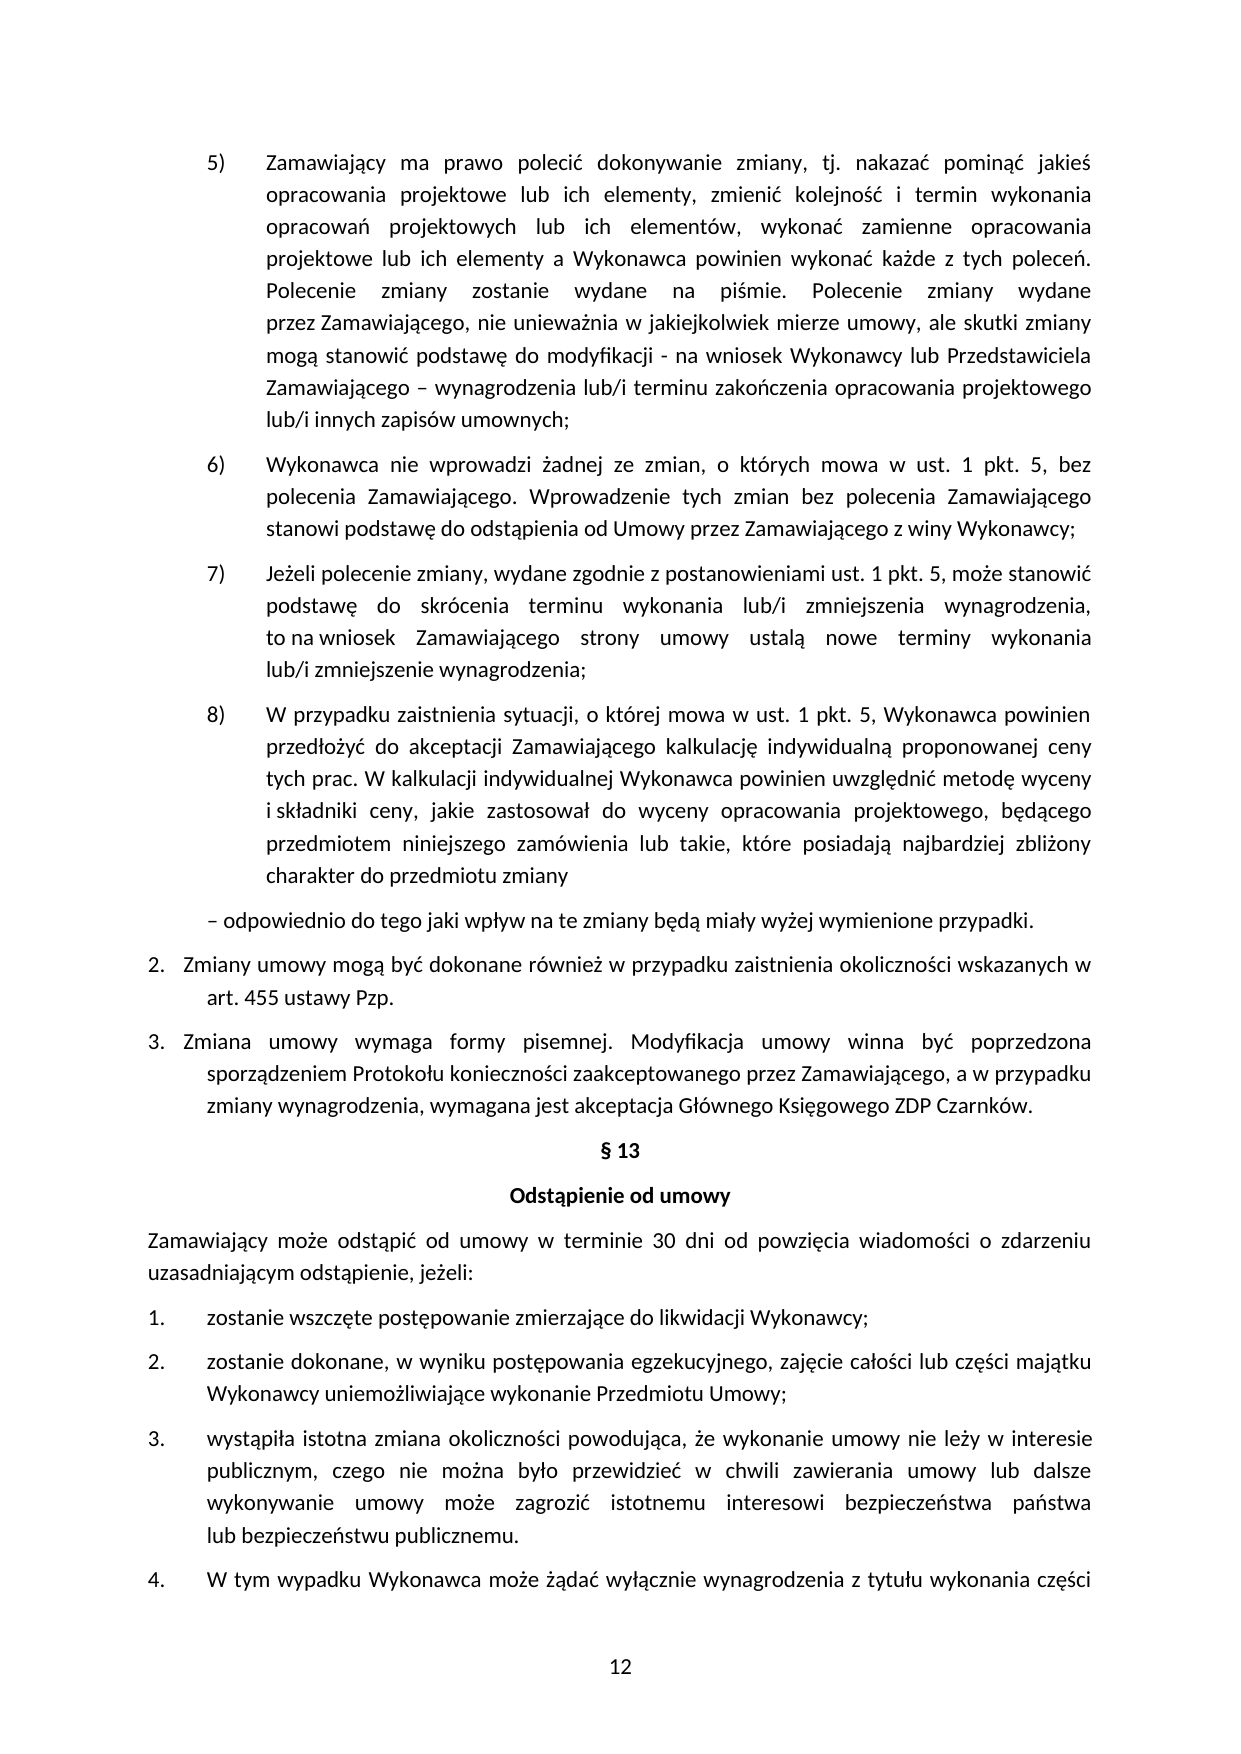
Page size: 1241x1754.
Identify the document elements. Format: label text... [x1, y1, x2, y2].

list W przypadku zaistnienia sytuacji, o której mowa w ust. 1 pkt. 5, Wykonawca powinien przedłożyć do akceptacji Zamawiającego kalkulację indywidualną proponowanej ceny tych prac. W kalkulacji indywidualnej Wykonawca powinien uwzględnić metodę wyceny i składniki ceny, jakie zastosował do wyceny opracowania projektowego, będącego przedmiotem niniejszego zamówienia lub takie, które posiadają najbardziej zbliżony charakter do przedmiotu zmiany [207, 700, 1093, 889]
list Zmiany umowy mogą być dokonane również w przypadku zaistnienia okoliczności wskazanych w art. 455 ustawy Pzp. [148, 950, 1093, 1011]
list wystąpiła istotna zmiana okoliczności powodująca, że wykonanie umowy nie leży w interesie publicznym, czego nie można było przewidzieć w chwili zawierania umowy lub dalsze wykonywanie umowy może zagrozić istotnemu interesowi bezpieczeństwa państwa lub bezpieczeństwu publicznemu. [148, 1424, 1093, 1549]
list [148, 1565, 1093, 1593]
text Zamawiający może odstąpić od umowy w terminie 30 dni od powzięcia wiadomości o zdarzeniu uzasadniającym odstąpienie, jeżeli: [148, 1226, 1093, 1286]
list zostanie dokonane, w wyniku postępowania egzekucyjnego, zajęcie całości lub części majątku Wykonawcy uniemożliwiające wykonanie Przedmiotu Umowy; [148, 1347, 1093, 1407]
text § 13 [148, 1136, 1093, 1164]
list Zamawiający ma prawo polecić dokonywanie zmiany, tj. nakazać pominąć jakieś opracowania projektowe lub ich elementy, zmienić kolejność i termin wykonania opracowań projektowych lub ich elementów, wykonać zamienne opracowania projektowe lub ich elementy a Wykonawca powinien wykonać każde z tych poleceń. Polecenie zmiany zostanie wydane na piśmie. Polecenie zmiany wydane przez Zamawiającego, nie unieważnia w jakiejkolwiek mierze umowy, ale skutki zmiany mogą stanowić podstawę do modyfikacji - na wniosek Wykonawcy lub Przedstawiciela Zamawiającego – wynagrodzenia lub/i terminu zakończenia opracowania projektowego lub/i innych zapisów umownych; [207, 148, 1093, 433]
list Jeżeli polecenie zmiany, wydane zgodnie z postanowieniami ust. 1 pkt. 5, może stanowić podstawę do skrócenia terminu wykonania lub/i zmniejszenia wynagrodzenia, to na wniosek Zamawiającego strony umowy ustalą nowe terminy wykonania lub/i zmniejszenie wynagrodzenia; [207, 559, 1093, 683]
list Zmiana umowy wymaga formy pisemnej. Modyfikacja umowy winna być poprzedzona sporządzeniem Protokołu konieczności zaakceptowanego przez Zamawiającego, a w przypadku zmiany wynagrodzenia, wymagana jest akceptacja Głównego Księgowego ZDP Czarnków. [148, 1027, 1093, 1120]
text – odpowiednio do tego jaki wpływ na te zmiany będą miały wyżej wymienione przypadki. [207, 906, 1093, 934]
text Odstąpienie od umowy [148, 1181, 1093, 1209]
list zostanie wszczęte postępowanie zmierzające do likwidacji Wykonawcy; [148, 1303, 1093, 1331]
list Wykonawca nie wprowadzi żadnej ze zmian, o których mowa w ust. 1 pkt. 5, bez polecenia Zamawiającego. Wprowadzenie tych zmian bez polecenia Zamawiającego stanowi podstawę do odstąpienia od Umowy przez Zamawiającego z winy Wykonawcy; [207, 450, 1093, 542]
